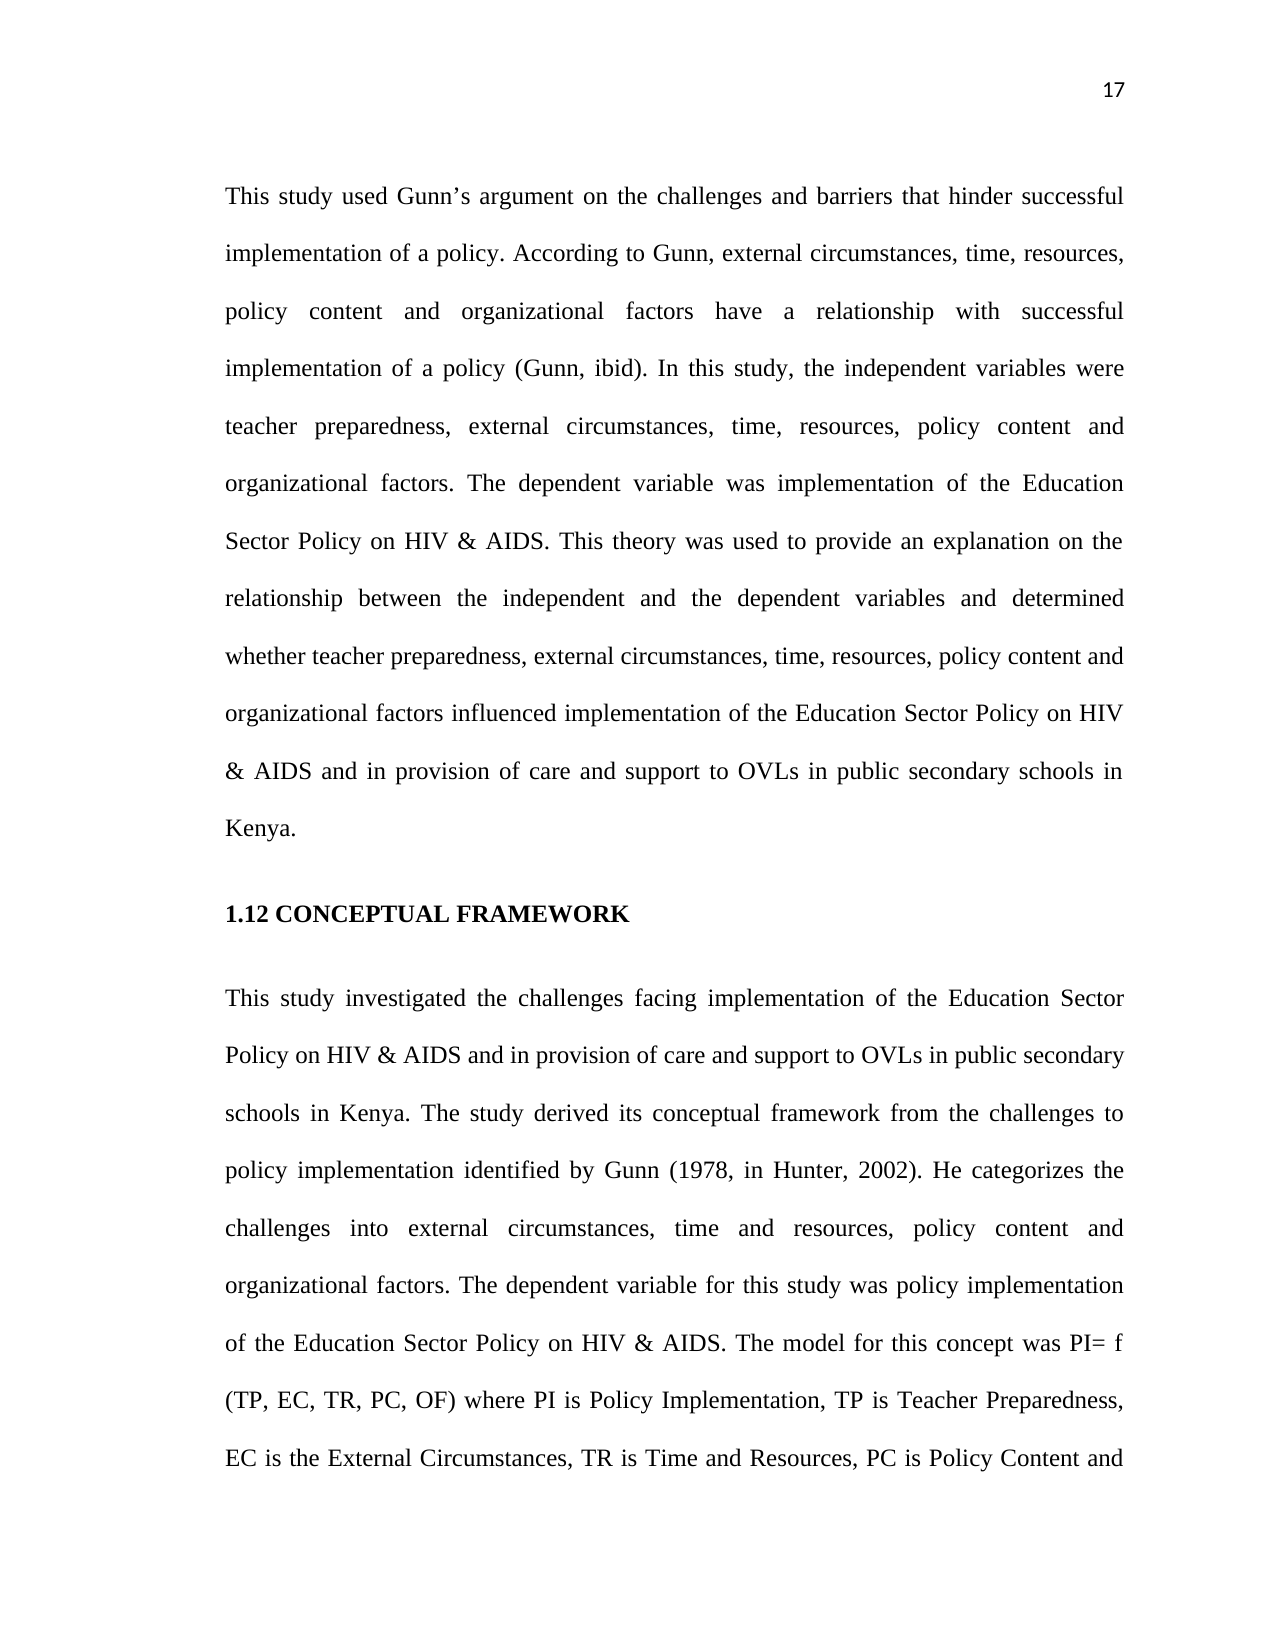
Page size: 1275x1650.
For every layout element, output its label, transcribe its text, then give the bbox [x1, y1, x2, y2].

subtitle 1.12 Conceptual Framework [225, 899, 1125, 928]
text This study used Gunn’s argument on the challenges and barriers that hinder successful implementation of a policy. According to Gunn, external circumstances, time, resources, policy content and organizational factors have a relationship with successful implementation of a policy (Gunn, ibid). In this study, the independent variables were teacher preparedness, external circumstances, time, resources, policy content and organizational factors. The dependent variable was implementation of the Education Sector Policy on HIV & AIDS. This theory was used to provide an explanation on the relationship between the independent and the dependent variables and determined whether teacher preparedness, external circumstances, time, resources, policy content and organizational factors influenced implementation of the Education Sector Policy on HIV & AIDS and in provision of care and support to OVLs in public secondary schools in Kenya. [225, 181, 1125, 842]
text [225, 983, 1125, 1471]
